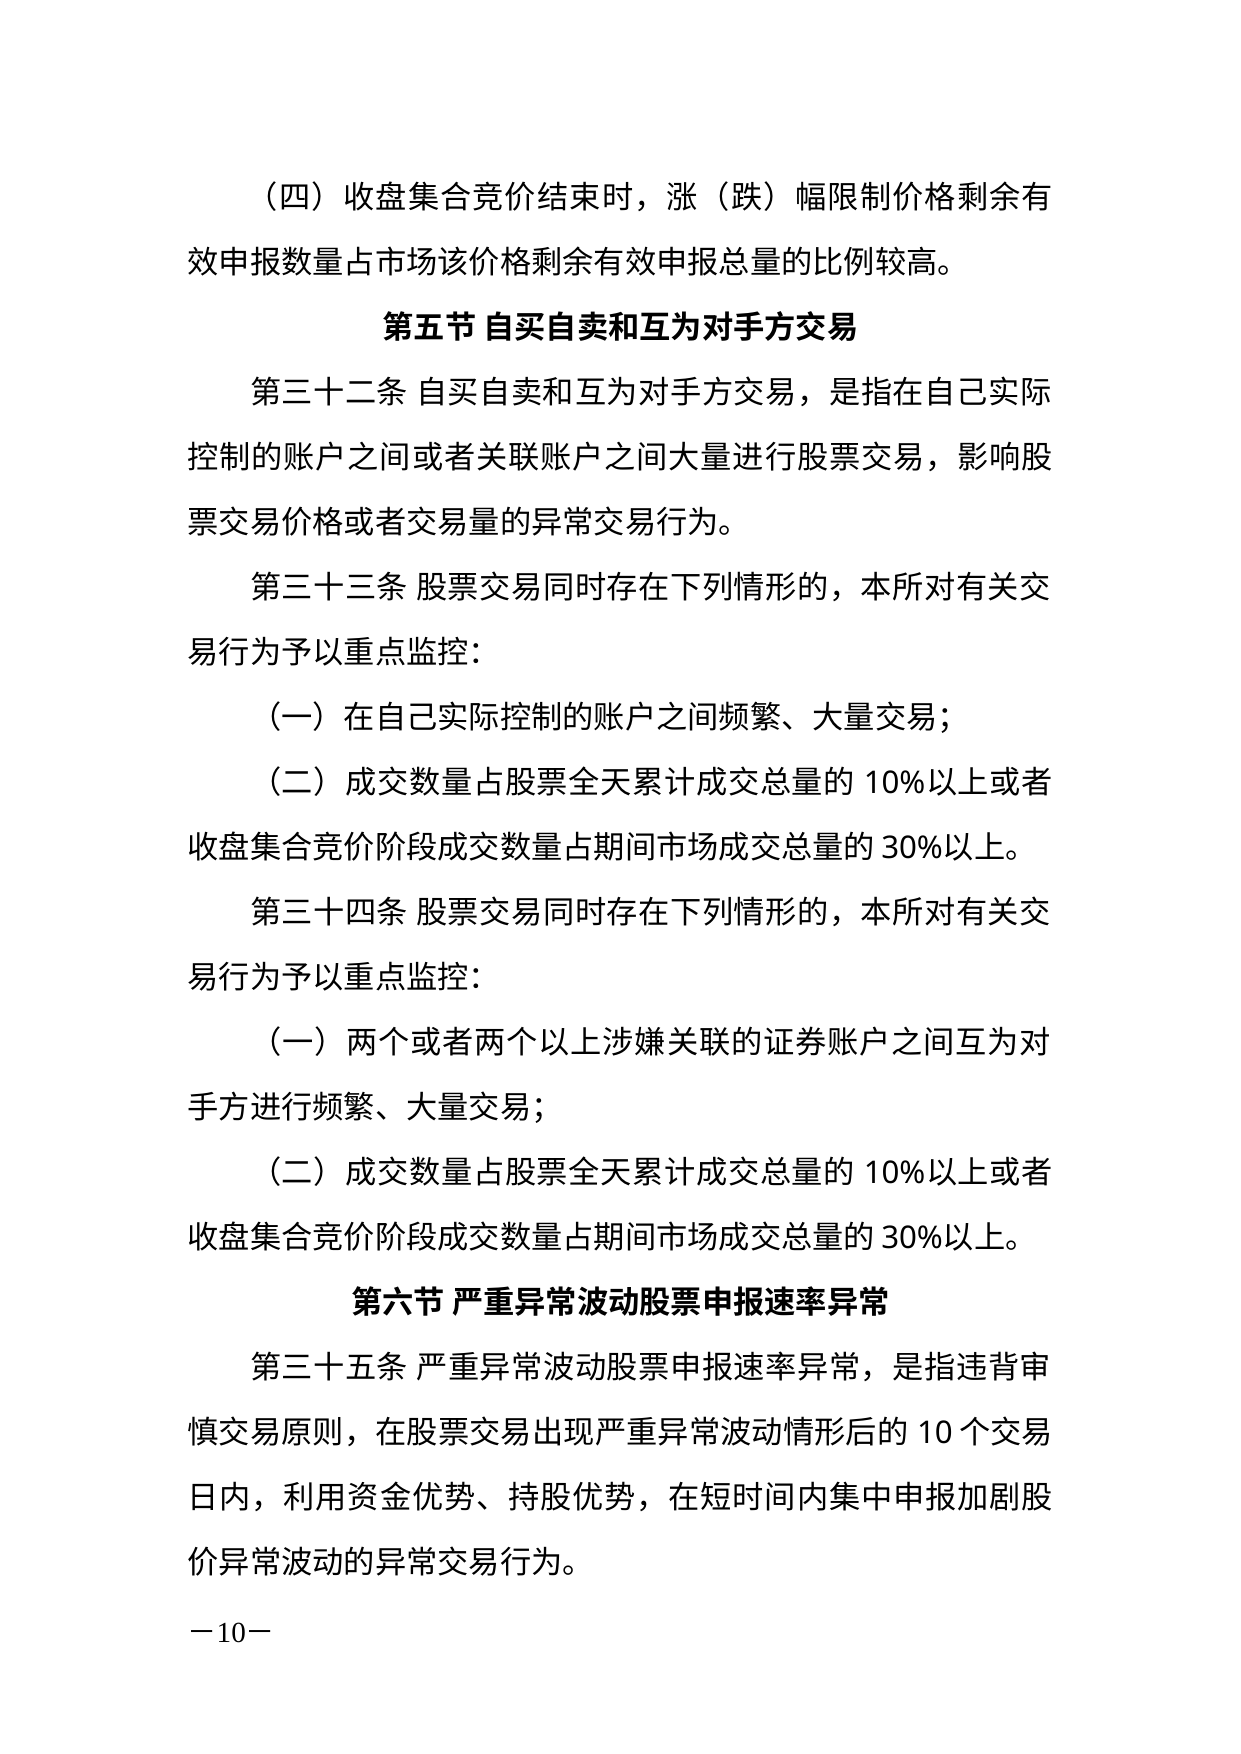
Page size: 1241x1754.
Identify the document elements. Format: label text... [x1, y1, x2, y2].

text 第三十五条 严重异常波动股票申报速率异常，是指违背审慎交易原则，在股票交易出现严重异常波动情形后的10个交易日内，利用资金优势、持股优势，在短时间内集中申报加剧股价异常波动的异常交易行为。 [187, 1332, 1053, 1592]
text （二）成交数量占股票全天累计成交总量的10%以上或者收盘集合竞价阶段成交数量占期间市场成交总量的30%以上。 [187, 747, 1053, 877]
text 第六节 严重异常波动股票申报速率异常 [187, 1267, 1053, 1332]
text 第三十二条 自买自卖和互为对手方交易，是指在自己实际控制的账户之间或者关联账户之间大量进行股票交易，影响股票交易价格或者交易量的异常交易行为。 [187, 357, 1053, 552]
text 第三十四条 股票交易同时存在下列情形的，本所对有关交易行为予以重点监控： [187, 877, 1053, 1007]
text （二）成交数量占股票全天累计成交总量的10%以上或者收盘集合竞价阶段成交数量占期间市场成交总量的30%以上。 [187, 1137, 1053, 1267]
text 第五节 自买自卖和互为对手方交易 [187, 292, 1053, 357]
text （四）收盘集合竞价结束时，涨（跌）幅限制价格剩余有效申报数量占市场该价格剩余有效申报总量的比例较高。 [187, 162, 1053, 292]
text （一）两个或者两个以上涉嫌关联的证券账户之间互为对手方进行频繁、大量交易； [187, 1007, 1053, 1137]
text 第三十三条 股票交易同时存在下列情形的，本所对有关交易行为予以重点监控： [187, 552, 1053, 682]
text （一）在自己实际控制的账户之间频繁、大量交易； [187, 682, 1053, 747]
